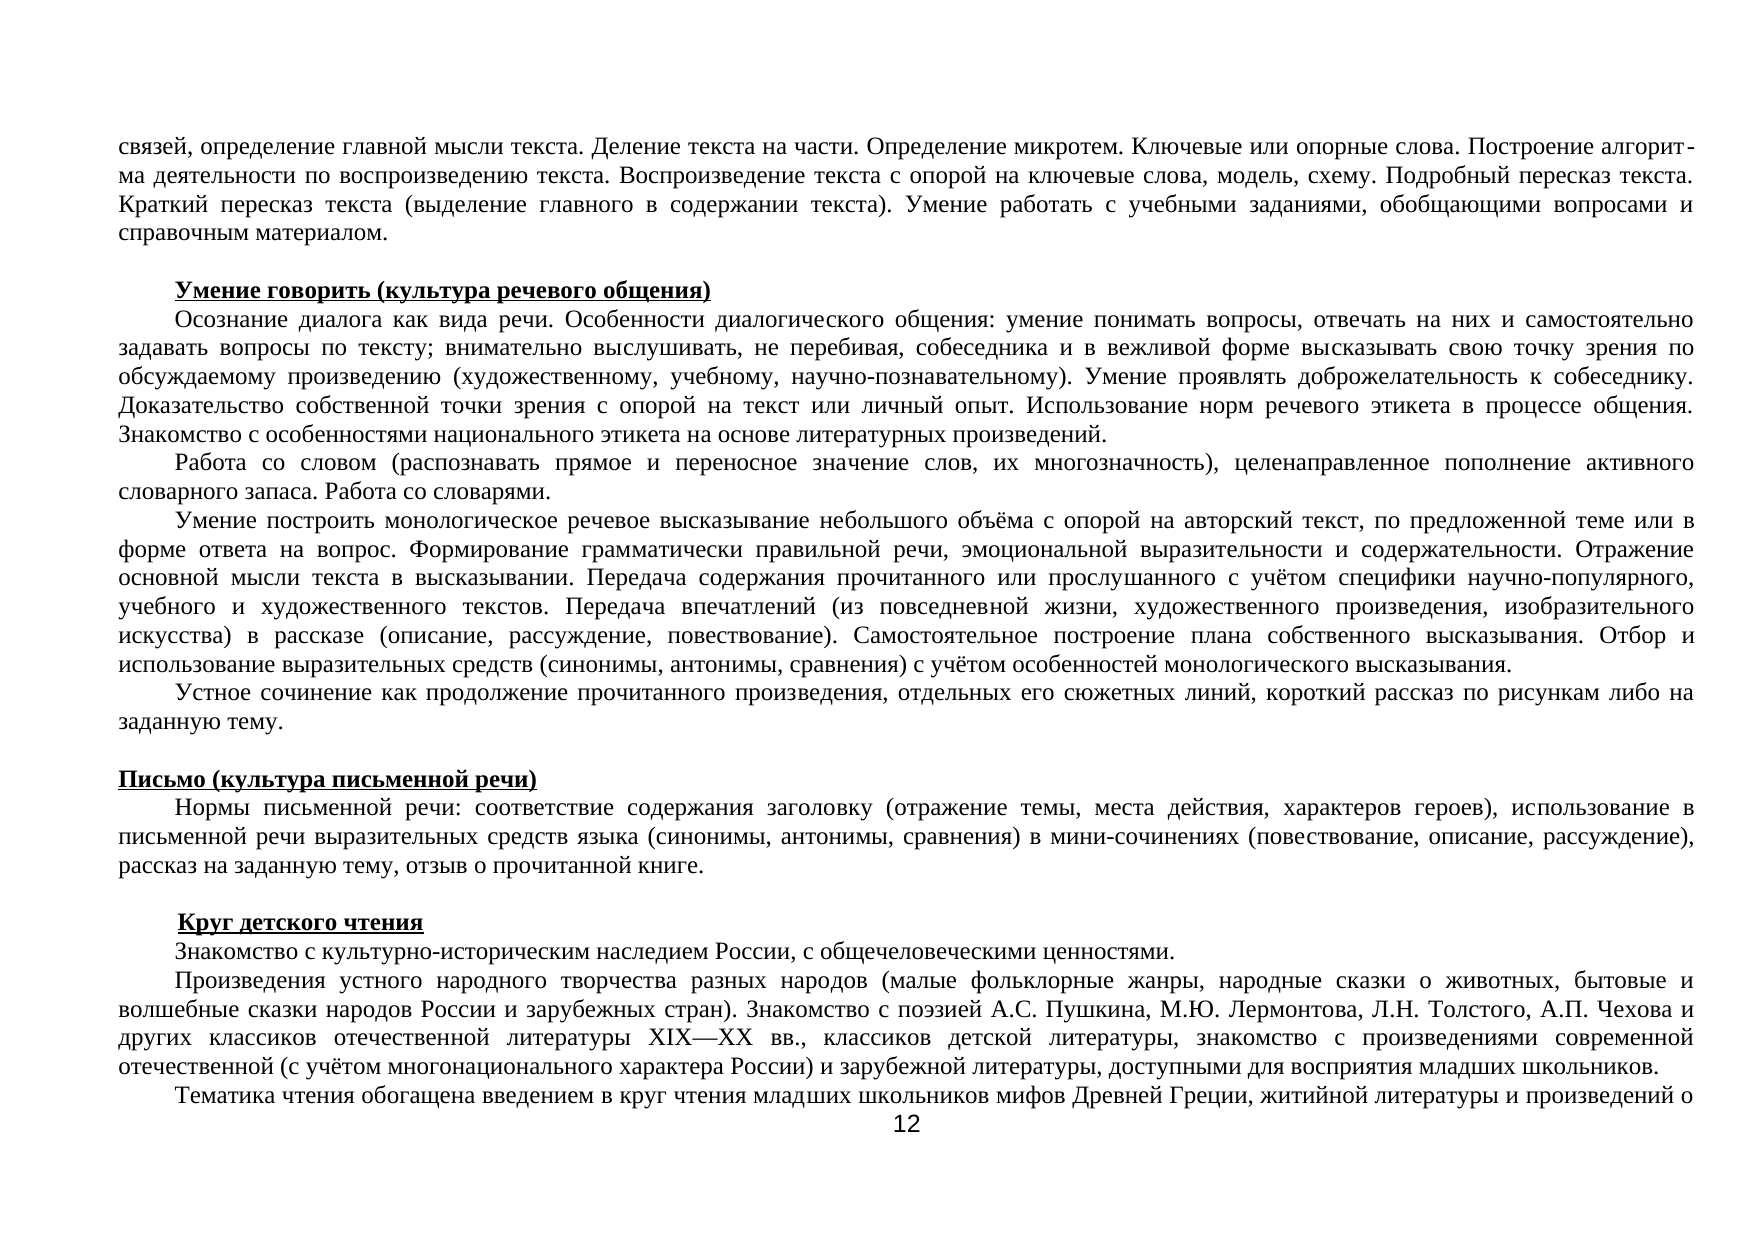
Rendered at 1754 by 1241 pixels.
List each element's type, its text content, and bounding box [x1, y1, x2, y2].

text Умение говорить (культура речевого общения) [118, 275, 1695, 304]
text Произведения устного народного творчества разных народов (малые фольклорные жанры, народные сказки о животных, бытовые и волшебные сказки народов России и зарубежных стран). Знакомство с поэзией А.С. Пушкина, М.Ю. Лермонтова, Л.Н. Толстого, А.П. Чехова и других классиков отечественной литературы XIX—XX вв., классиков детской литературы, знакомство с произведениями современной отечественной (с учётом многонационального характера России) и зарубежной литературы, доступными для восприятия младших школьников. [118, 965, 1695, 1080]
text Осознание диалога как вида речи. Особенности диалогического общения: умение понимать вопросы, отвечать на них и самостоятельно задавать вопросы по тексту; внимательно выслушивать, не перебивая, собеседника и в вежливой форме высказывать свою точку зрения по обсуждаемому произведению (художественному, учебному, научно-познавательному). Умение проявлять доброжелательность к собеседнику. Доказательство собственной точки зрения с опорой на текст или личный опыт. Использование норм речевого этикета в процессе общения. Знакомство с особенностями национального этикета на основе литературных произведений. [118, 304, 1695, 447]
text Знакомство с культурно-историческим наследием России, с общечеловеческими ценностями. [118, 936, 1695, 965]
text Нормы письменной речи: соответствие содержания заголовку (отражение темы, места действия, характеров героев), использование в письменной речи выразительных средств языка (синонимы, антонимы, сравнения) в мини-сочинениях (повествование, описание, рассуждение), рассказ на заданную тему, отзыв о прочитанной книге. [118, 792, 1695, 879]
text Работа со словом (распознавать прямое и переносное значение слов, их многозначность), целенаправленное пополнение активного словарного запаса. Работа со словарями. [118, 447, 1695, 505]
text Умение построить монологическое речевое высказывание небольшого объёма с опорой на авторский текст, по предложенной теме или в форме ответа на вопрос. Формирование грамматически правильной речи, эмоциональной выразительности и содержательности. Отражение основной мысли текста в высказывании. Передача содержания прочитанного или прослушанного с учётом специфики научно-популярного, учебного и художественного текстов. Передача впечатлений (из повседневной жизни, художественного произведения, изобразительного искусства) в рассказе (описание, рассуждение, повествование). Самостоятельное построение плана собственного высказывания. Отбор и использование выразительных средств (синонимы, антонимы, сравнения) с учётом особенностей монологического высказывания. [118, 505, 1695, 677]
text Круг детского чтения [118, 907, 1695, 936]
text Письмо (культура письменной речи) [118, 764, 1695, 792]
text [118, 1080, 1695, 1109]
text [118, 131, 1695, 246]
text Устное сочинение как продолжение прочитанного произведения, отдельных его сюжетных линий, короткий рассказ по рисункам либо на заданную тему. [118, 677, 1695, 735]
